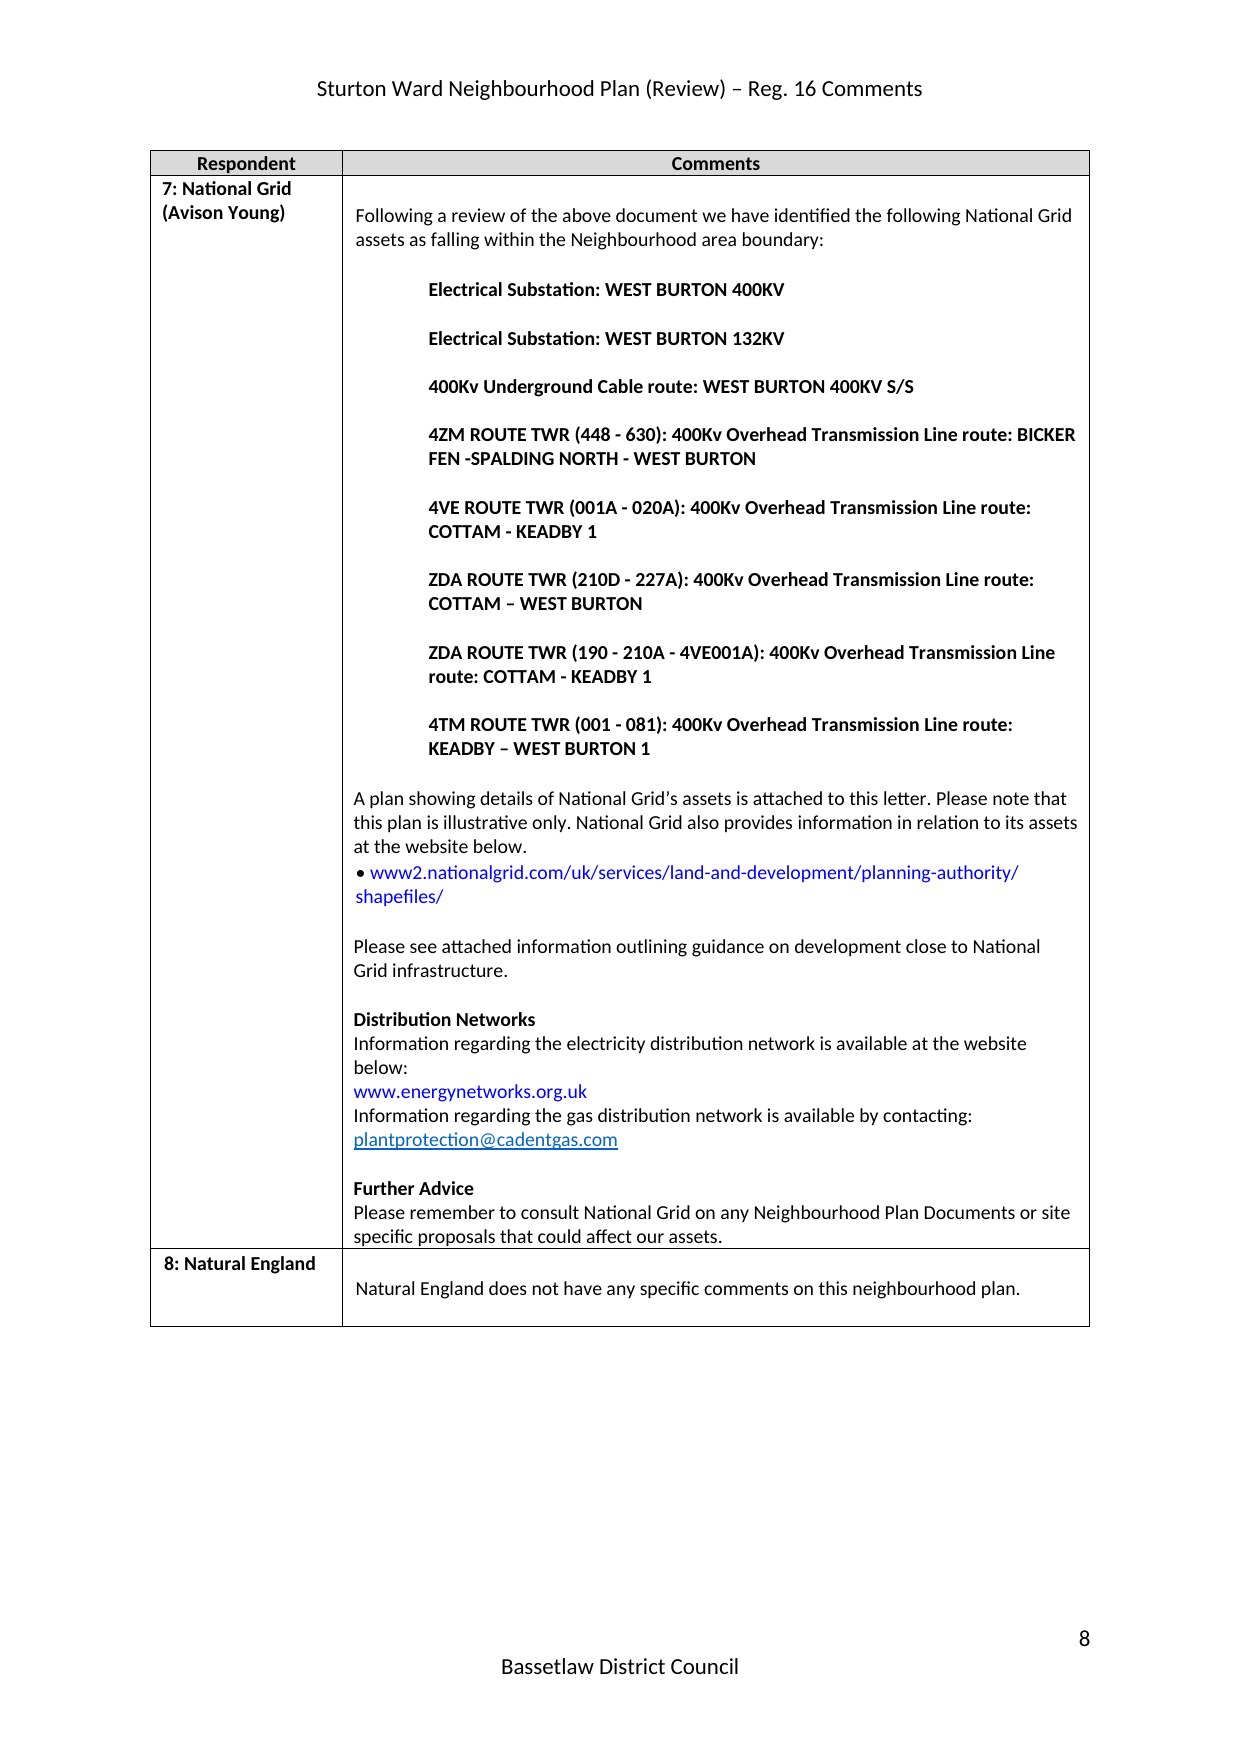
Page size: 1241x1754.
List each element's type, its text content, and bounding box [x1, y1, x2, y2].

table_header Comments [343, 151, 1089, 175]
table_header Respondent [151, 151, 342, 175]
table_cell 8: Natural England [151, 1249, 342, 1326]
table_cell Natural England does not have any specific comments on this neighbourhood plan. [343, 1249, 1089, 1326]
table_cell 7: National Grid (Avison Young) [151, 176, 342, 1248]
table_cell Following a review of the above document we have identified the following National Grid assets as falling within the Neighbourhood area boundary: Electrical Substation: WEST BURTON 400KV Electrical Substation: WEST BURTON 132KV 400Kv Underground Cable route: WEST BURTON 400KV S/S 4ZM ROUTE TWR (448 - 630): 400Kv Overhead Transmission Line route: BICKER FEN -SPALDING NORTH - WEST BURTON 4VE ROUTE TWR (001A - 020A): 400Kv Overhead Transmission Line route: COTTAM - KEADBY 1 ZDA ROUTE TWR (210D - 227A): 400Kv Overhead Transmission Line route: COTTAM – WEST BURTON ZDA ROUTE TWR (190 - 210A - 4VE001A): 400Kv Overhead Transmission Line route: COTTAM - KEADBY 1 4TM ROUTE TWR (001 - 081): 400Kv Overhead Transmission Line route: KEADBY – WEST BURTON 1 A plan showing details of National Grid’s assets is attached to this letter. Please note that this plan is illustrative only. National Grid also provides information in relation to its assets at the website below. • www2.nationalgrid.com/uk/services/land-and-development/planning-authority/shapefiles/ Please see attached information outlining guidance on development close to National Grid infrastructure. Distribution Networks Information regarding the electricity distribution network is available at the website below: www.energynetworks.org.uk Information regarding the gas distribution network is available by contacting: plantprotection@cadentgas.com Further Advice Please remember to consult National Grid on any Neighbourhood Plan Documents or site specific proposals that could affect our assets. [343, 176, 1089, 1248]
